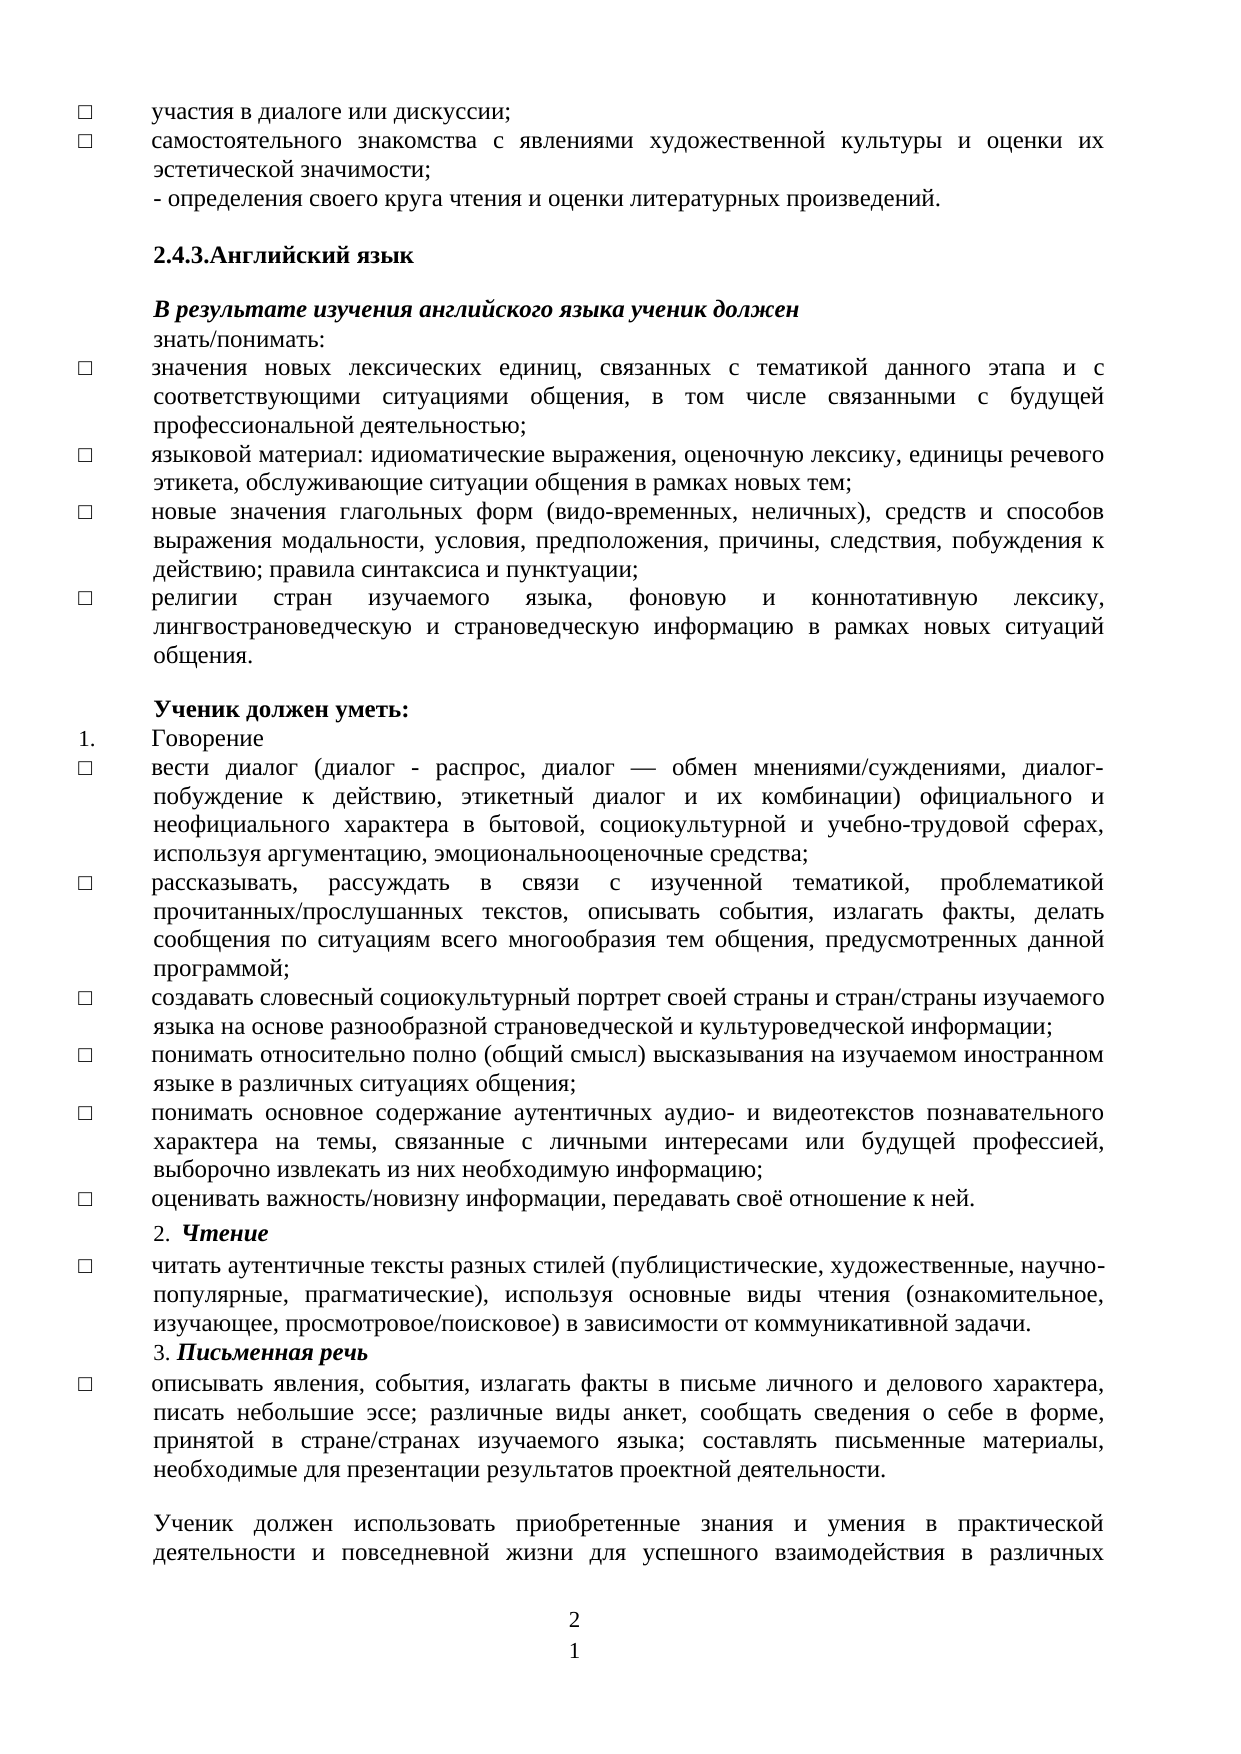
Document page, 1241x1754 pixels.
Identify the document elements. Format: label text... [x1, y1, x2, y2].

list Говорение [78, 723, 1107, 752]
list религии стран изучаемого языка, фоновую и коннотативную лексику, лингвострановедческую и страноведческую информацию в рамках новых ситуаций общения. [78, 582, 1105, 669]
list описывать явления, события, излагать факты в письме личного и делового характера, писать небольшие эссе; различные виды анкет, сообщать сведения о себе в форме, принятой в стране/странах изучаемого языка; составлять письменные материалы, необходимые для презентации результатов проектной деятельности. [78, 1368, 1105, 1483]
list участия в диалоге или дискуссии; [78, 96, 1107, 125]
list значения новых лексических единиц, связанных с тематикой данного этапа и с соответствующими ситуациями общения, в том числе связанными с будущей профессиональной деятельностью; [78, 352, 1105, 439]
text знать/понимать: [153, 324, 1107, 352]
list понимать относительно полно (общий смысл) высказывания на изучаемом иностранном языке в различных ситуациях общения; [78, 1039, 1105, 1097]
list читать аутентичные тексты разных стилей (публицистические, художественные, научнопопулярные, прагматические), используя основные виды чтения (ознакомительное, изучающее, просмотровое/поисковое) в зависимости от коммуникативной задачи. [78, 1250, 1105, 1337]
list Письменная речь [153, 1337, 1107, 1365]
text Ученик должен уметь: [153, 694, 1107, 723]
list новые значения глагольных форм (видо-временных, неличных), средств и способов выражения модальности, условия, предположения, причины, следствия, побуждения к действию; правила синтаксиса и пунктуации; [78, 496, 1105, 582]
text В результате изучения английского языка ученик должен [153, 294, 1107, 323]
list самостоятельного знакомства с явлениями художественной культуры и оценки их эстетической значимости; [78, 125, 1105, 183]
list Чтение [153, 1218, 1107, 1247]
text 2.4.3.Английский язык [153, 240, 1107, 269]
text - определения своего круга чтения и оценки литературных произведений. [153, 183, 1107, 211]
list рассказывать, рассуждать в связи с изученной тематикой, проблематикой прочитанных/прослушанных текстов, описывать события, излагать факты, делать сообщения по ситуациям всего многообразия тем общения, предусмотренных данной программой; [78, 867, 1105, 982]
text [153, 1508, 1105, 1566]
list оценивать важность/новизну информации, передавать своё отношение к ней. [78, 1183, 1107, 1212]
list вести диалог (диалог - распрос, диалог — обмен мнениями/суждениями, диалог-побуждение к действию, этикетный диалог и их комбинации) официального и неофициального характера в бытовой, социокультурной и учебно-трудовой сферах, используя аргументацию, эмоциональнооценочные средства; [78, 752, 1105, 867]
list понимать основное содержание аутентичных аудио- и видеотекстов познавательного характера на темы, связанные с личными интересами или будущей профессией, выборочно извлекать из них необходимую информацию; [78, 1097, 1105, 1183]
list языковой материал: идиоматические выражения, оценочную лексику, единицы речевого этикета, обслуживающие ситуации общения в рамках новых тем; [78, 439, 1105, 496]
list создавать словесный социокультурный портрет своей страны и стран/страны изучаемого языка на основе разнообразной страноведческой и культуроведческой информации; [78, 982, 1105, 1039]
